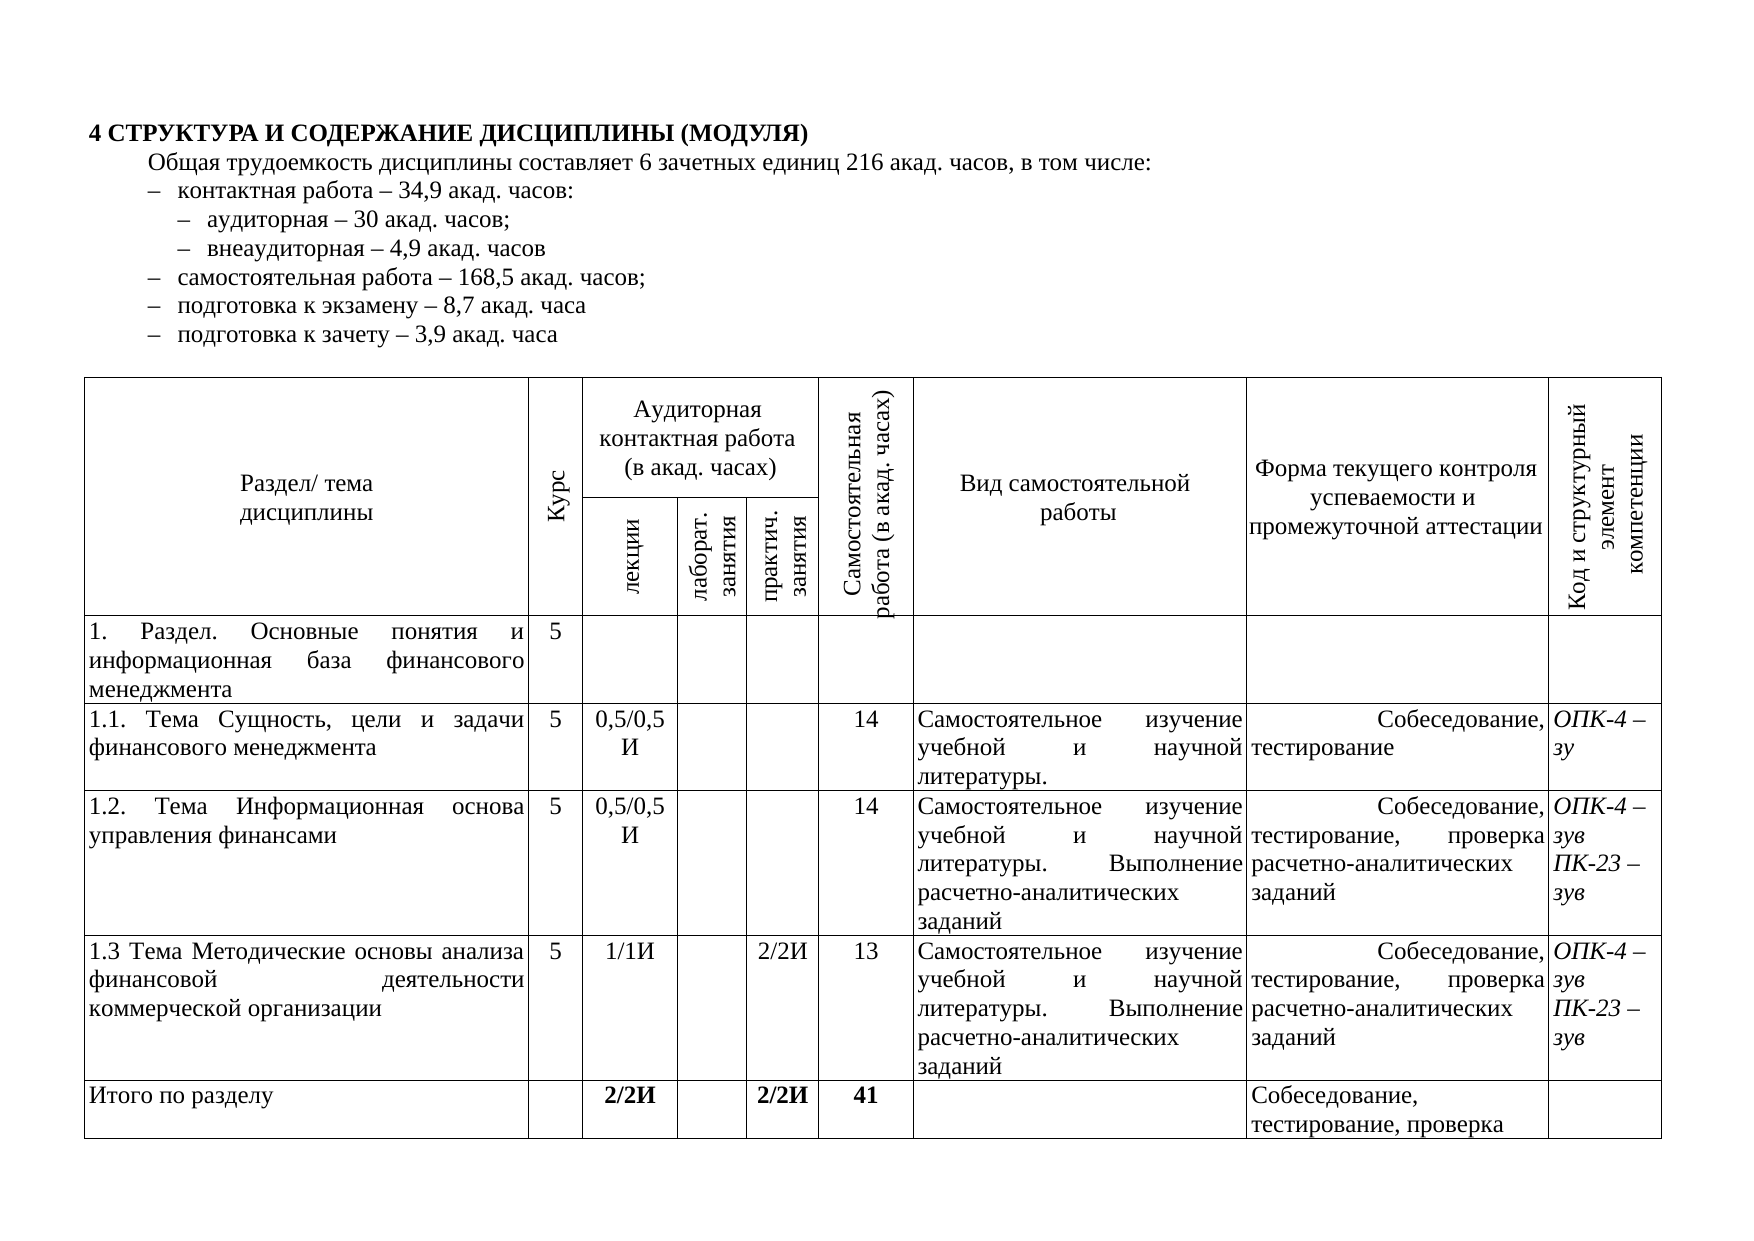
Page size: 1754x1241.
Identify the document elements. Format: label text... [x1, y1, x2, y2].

subtitle 4 Структура и содержание дисциплины (модуля) [89, 118, 1665, 147]
table_cell [747, 616, 818, 703]
table_header Код и структурный элемент компетенции [1549, 378, 1661, 615]
table_header Курс [529, 378, 582, 615]
table_cell 2/2И [747, 936, 818, 1079]
table_cell [914, 616, 1246, 703]
table_cell Самостоятельное изучение учебной и научной литературы. Выполнение расчетно-аналитических заданий [914, 936, 1246, 1079]
table_cell Итого по разделу [85, 1081, 528, 1138]
table_cell 5 [529, 704, 582, 790]
table_cell 0,5/0,5И [583, 791, 677, 935]
text – самостоятельная работа – 168,5 акад. часов; [89, 262, 1665, 291]
table_cell 1/1И [583, 936, 677, 1079]
table_cell Собеседование, тестирование [1247, 704, 1548, 790]
table_cell 1.2. Тема Информационная основа управления финансами [85, 791, 528, 935]
table_cell 13 [819, 936, 913, 1079]
table_cell практич. занятия [747, 498, 818, 615]
table_cell 2/2И [583, 1081, 677, 1138]
table_cell ОПК-4 – зув ПК-23 –зув [1549, 936, 1661, 1079]
table_cell 1.1. Тема Сущность, цели и задачи финансового менеджмента [85, 704, 528, 790]
table_cell [678, 791, 746, 935]
table_cell 5 [529, 936, 582, 1079]
table_cell [678, 704, 746, 790]
text – внеаудиторная – 4,9 акад. часов [89, 233, 1665, 262]
table_cell ОПК-4 – зу [1549, 704, 1661, 790]
table_cell 1.3 Тема Методические основы анализа финансовой деятельности коммерческой организации [85, 936, 528, 1079]
table_cell 1. Раздел. Основные понятия и информационная база финансового менеджмента [85, 616, 528, 703]
table_cell 5 [529, 616, 582, 703]
table_header Самостоятельная работа (в акад. часах) [819, 378, 913, 615]
table_cell [819, 616, 913, 703]
table_cell Собеседование, тестирование, проверка расчетно-аналитических заданий [1247, 791, 1548, 935]
text – подготовка к зачету – 3,9 акад. часа [89, 319, 1665, 348]
table_cell 5 [529, 791, 582, 935]
table_cell 14 [819, 791, 913, 935]
table_cell лаборат. занятия [678, 498, 746, 615]
table_cell лекции [583, 498, 677, 615]
table_cell Собеседование, тестирование, проверка расчетно-аналитических заданий [1247, 1081, 1548, 1138]
table_header Раздел/ тема дисциплины [85, 378, 528, 615]
table_cell [529, 1081, 582, 1138]
table_header Вид самостоятельной работы [914, 378, 1246, 615]
table_cell [747, 704, 818, 790]
table_cell [1247, 616, 1548, 703]
text – аудиторная – 30 акад. часов; [89, 204, 1665, 233]
table_cell Собеседование, тестирование, проверка расчетно-аналитических заданий [1247, 936, 1548, 1079]
table_cell 2/2И [747, 1081, 818, 1138]
table_cell Самостоятельное изучение учебной и научной литературы. [914, 704, 1246, 790]
table_cell [1549, 616, 1661, 703]
table_cell [914, 1081, 1246, 1138]
table_header Аудиторная контактная работа (в акад. часах) [583, 378, 818, 497]
table_cell 0,5/0,5И [583, 704, 677, 790]
text Общая трудоемкость дисциплины составляет 6 зачетных единиц 216 акад. часов, в том числе: [89, 147, 1665, 176]
table_cell 41 [819, 1081, 913, 1138]
table_cell [583, 616, 677, 703]
table_cell [678, 1081, 746, 1138]
table_cell 14 [819, 704, 913, 790]
table_cell [678, 616, 746, 703]
table_cell [747, 791, 818, 935]
text – подготовка к экзамену – 8,7 акад. часа [89, 291, 1665, 319]
table_cell ОПК-4 – зув ПК-23 –зув [1549, 791, 1661, 935]
table_header Форма текущего контроля успеваемости и промежуточной аттестации [1247, 378, 1548, 615]
table_cell Самостоятельное изучение учебной и научной литературы. Выполнение расчетно-аналитических заданий [914, 791, 1246, 935]
table_cell [1549, 1081, 1661, 1138]
table_cell [678, 936, 746, 1079]
text – контактная работа – 34,9 акад. часов: [89, 176, 1665, 204]
